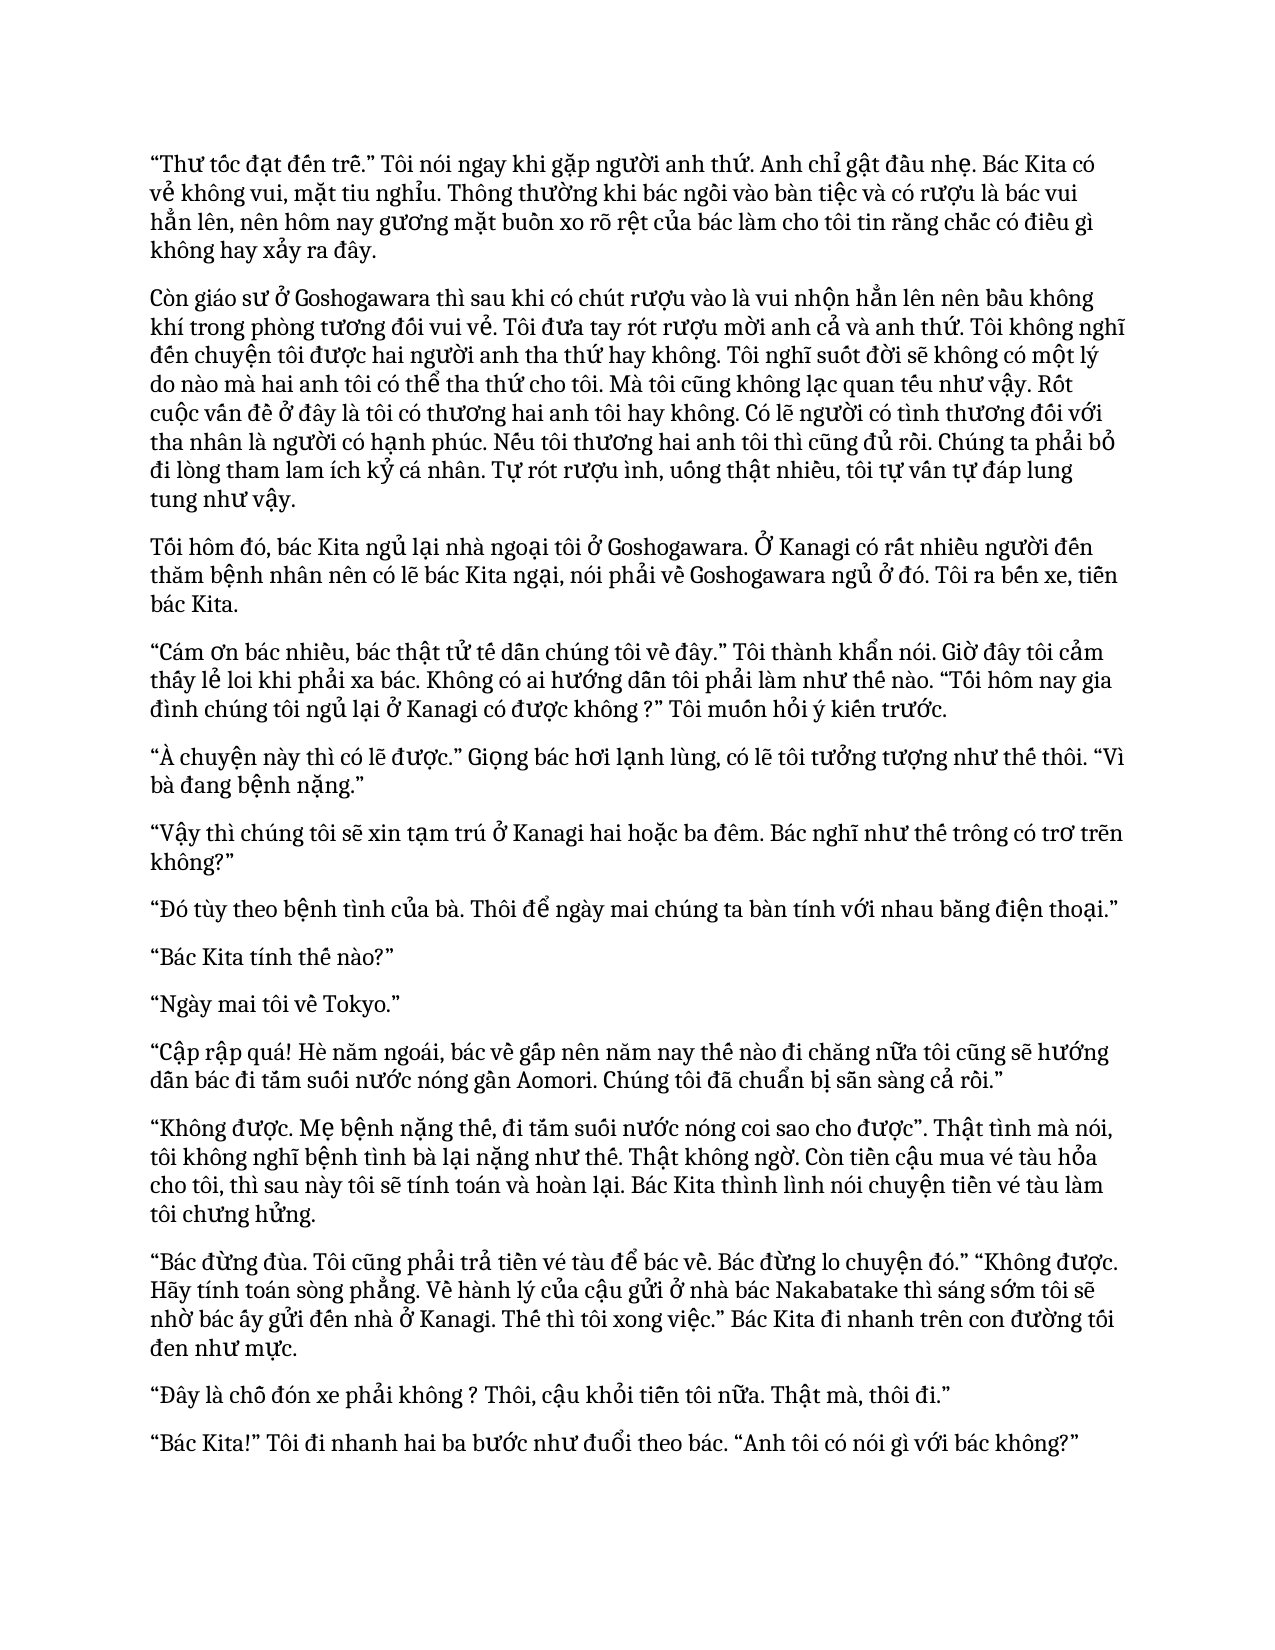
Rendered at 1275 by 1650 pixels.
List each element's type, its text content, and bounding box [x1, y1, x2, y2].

text Tối hôm đó, bác Kita ngủ lại nhà ngoại tôi ở Goshogawara. Ở Kanagi có rất nhiều người đến thăm bệnh nhân nên có lẽ bác Kita ngại, nói phải về Goshogawara ngủ ở đó. Tôi ra bến xe, tiễn bác Kita. [150, 532, 1125, 619]
text “Cập rập quá! Hè năm ngoái, bác về gấp nên năm nay thế nào đi chăng nữa tôi cũng sẽ hướng dẫn bác đi tắm suối nước nóng gần Aomori. Chúng tôi đã chuẩn bị sẵn sàng cả rồi.” [150, 1037, 1125, 1095]
text “Ngày mai tôi về Tokyo.” [150, 990, 1125, 1019]
text “Cám ơn bác nhiều, bác thật tử tế dẫn chúng tôi về đây.” Tôi thành khẩn nói. Giờ đây tôi cảm thấy lẻ loi khi phải xa bác. Không có ai hướng dẫn tôi phải làm như thế nào. “Tối hôm nay gia đình chúng tôi ngủ lại ở Kanagi có được không ?” Tôi muốn hỏi ý kiến trước. [150, 637, 1125, 724]
text “Bác Kita!” Tôi đi nhanh hai ba bước như đuổi theo bác. “Anh tôi có nói gì với bác không?” [150, 1429, 1125, 1457]
text “Bác đừng đùa. Tôi cũng phải trả tiền vé tàu để bác về. Bác đừng lo chuyện đó.” “Không được. Hãy tính toán sòng phẳng. Về hành lý của cậu gửi ở nhà bác Nakabatake thì sáng sớm tôi sẽ nhờ bác ấy gửi đến nhà ở Kanagi. Thế thì tôi xong việc.” Bác Kita đi nhanh trên con đường tối đen như mực. [150, 1247, 1125, 1362]
text “Thư tốc đạt đến trễ.” Tôi nói ngay khi gặp người anh thứ. Anh chỉ gật đầu nhẹ. Bác Kita có vẻ không vui, mặt tiu nghỉu. Thông thường khi bác ngồi vào bàn tiệc và có rượu là bác vui hẳn lên, nên hôm nay gương mặt buồn xo rõ rệt của bác làm cho tôi tin rằng chắc có điều gì không hay xảy ra đây. [150, 150, 1125, 265]
text “Vậy thì chúng tôi sẽ xin tạm trú ở Kanagi hai hoặc ba đêm. Bác nghĩ như thế trông có trơ trẽn không?” [150, 819, 1125, 876]
text “Bác Kita tính thế nào?” [150, 942, 1125, 971]
text “Đây là chỗ đón xe phải không ? Thôi, cậu khỏi tiễn tôi nữa. Thật mà, thôi đi.” [150, 1381, 1125, 1410]
text Còn giáo sư ở Goshogawara thì sau khi có chút rượu vào là vui nhộn hẳn lên nên bầu không khí trong phòng tương đối vui vẻ. Tôi đưa tay rót rượu mời anh cả và anh thứ. Tôi không nghĩ đến chuyện tôi được hai người anh tha thứ hay không. Tôi nghĩ suốt đời sẽ không có một lý do nào mà hai anh tôi có thể tha thứ cho tôi. Mà tôi cũng không lạc quan tếu như vậy. Rốt cuộc vấn đề ở đây là tôi có thương hai anh tôi hay không. Có lẽ người có tình thương đối với tha nhân là người có hạnh phúc. Nếu tôi thương hai anh tôi thì cũng đủ rồi. Chúng ta phải bỏ đi lòng tham lam ích kỷ cá nhân. Tự rót rượu ình, uống thật nhiều, tôi tự vấn tự đáp lung tung như vậy. [150, 284, 1125, 514]
text “Đó tùy theo bệnh tình của bà. Thôi để ngày mai chúng ta bàn tính với nhau bằng điện thoại.” [150, 895, 1125, 924]
text “Không được. Mẹ bệnh nặng thế, đi tắm suối nước nóng coi sao cho được”. Thật tình mà nói, tôi không nghĩ bệnh tình bà lại nặng như thế. Thật không ngờ. Còn tiền cậu mua vé tàu hỏa cho tôi, thì sau này tôi sẽ tính toán và hoàn lại. Bác Kita thình lình nói chuyện tiền vé tàu làm tôi chưng hửng. [150, 1114, 1125, 1229]
text “À chuyện này thì có lẽ được.” Giọng bác hơi lạnh lùng, có lẽ tôi tưởng tượng như thế thôi. “Vì bà đang bệnh nặng.” [150, 742, 1125, 800]
